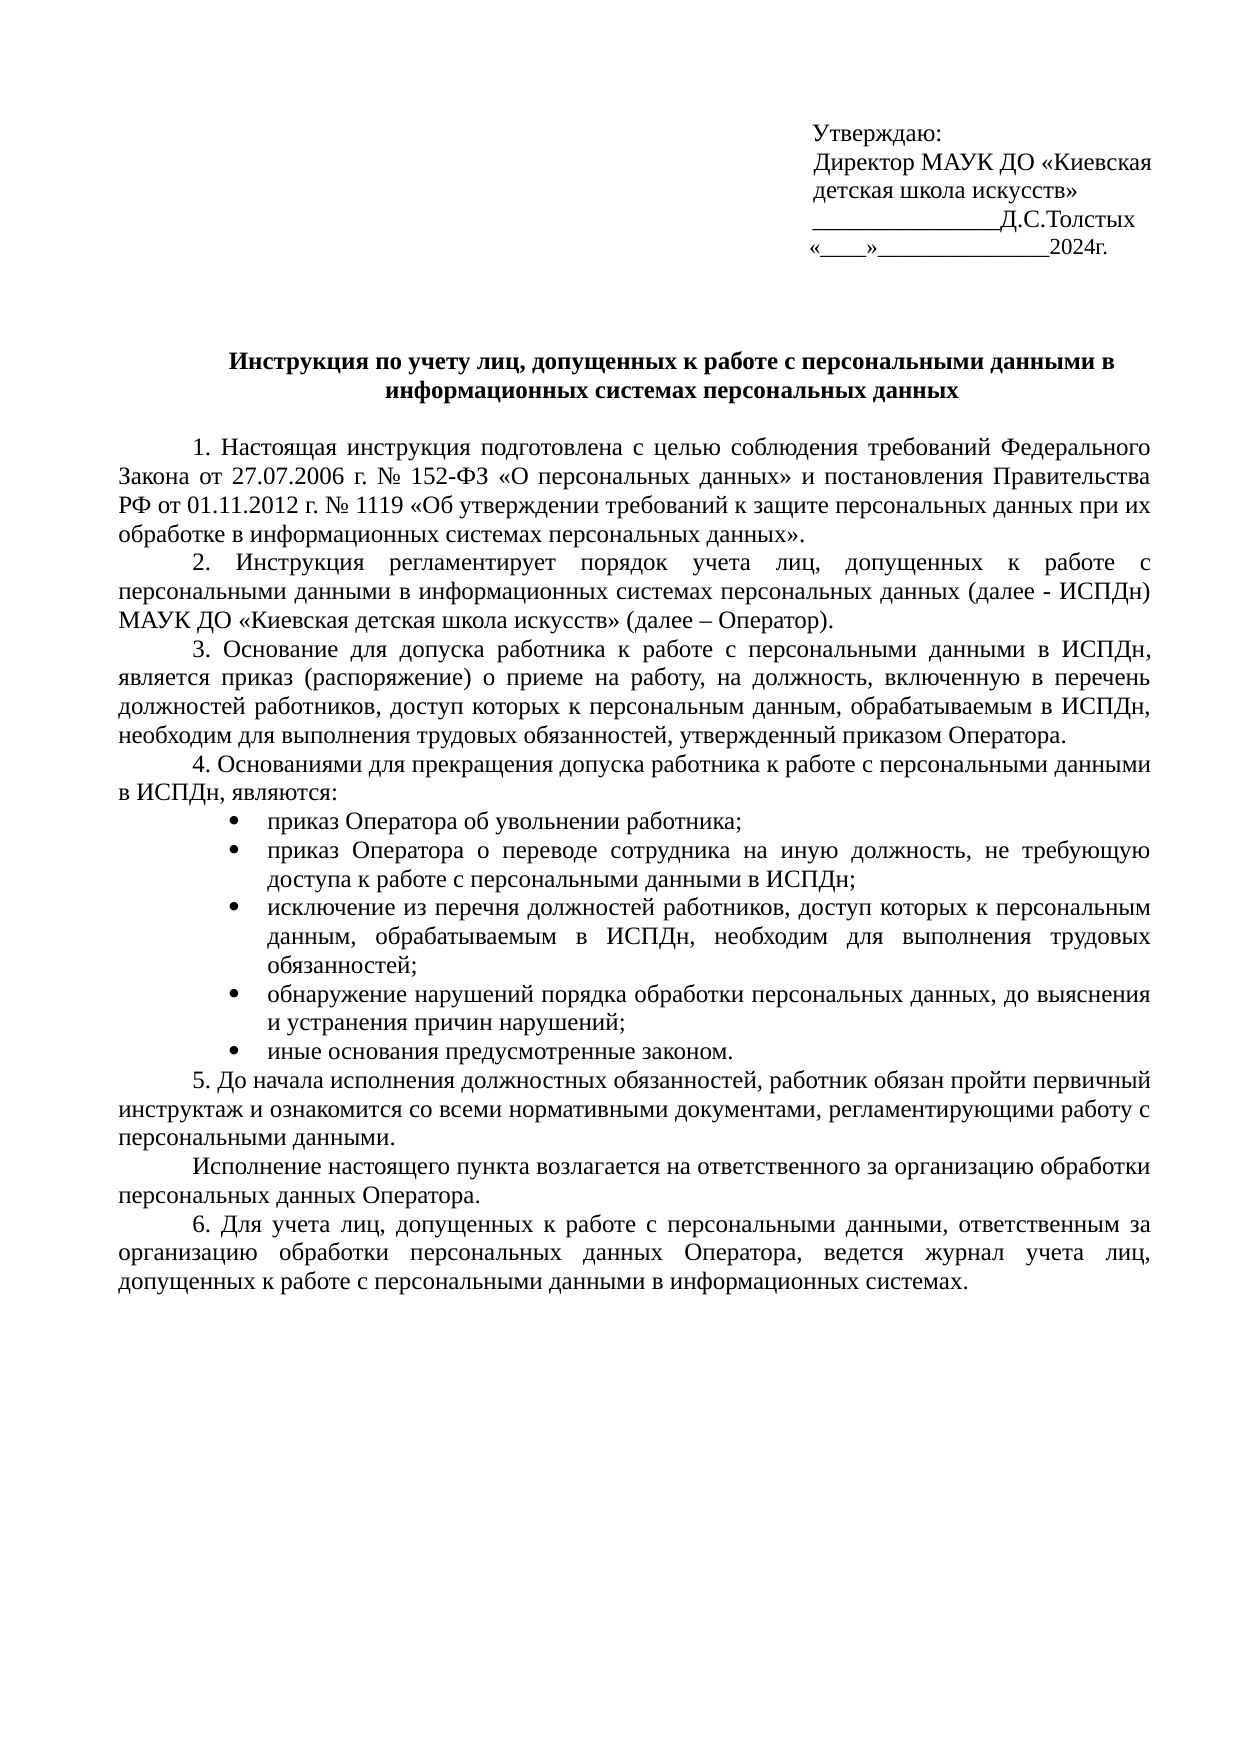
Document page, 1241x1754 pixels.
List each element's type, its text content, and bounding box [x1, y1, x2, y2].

text «____»_______________2024г. [118, 233, 1152, 259]
text 2. Инструкция регламентирует порядок учета лиц, допущенных к работе с персональными данными в информационных системах персональных данных (далее - ИСПДн) МАУК ДО «Киевская детская школа искусств» (далее – Оператор). [118, 547, 1152, 634]
text Утверждаю: [118, 118, 1152, 147]
text 3. Основание для допуска работника к работе с персональными данными в ИСПДн, является приказ (распоряжение) о приеме на работу, на должность, включенную в перечень должностей работников, доступ которых к персональным данным, обрабатываемым в ИСПДн, необходим для выполнения трудовых обязанностей, утвержденный приказом Оператора. [118, 634, 1152, 749]
text Директор МАУК ДО «Киевская [118, 147, 1152, 176]
text 4. Основаниями для прекращения допуска работника к работе с персональными данными в ИСПДн, являются: [118, 749, 1152, 806]
list приказ Оператора об увольнении работника; [229, 806, 1152, 835]
text _______________Д.С.Толстых [118, 204, 1152, 233]
list приказ Оператора о переводе сотрудника на иную должность, не требующую доступа к работе с персональными данными в ИСПДн; [229, 835, 1152, 892]
text Исполнение настоящего пункта возлагается на ответственного за организацию обработки персональных данных Оператора. [118, 1151, 1152, 1209]
text 6. Для учета лиц, допущенных к работе с персональными данными, ответственным за организацию обработки персональных данных Оператора, ведется журнал учета лиц, допущенных к работе с персональными данными в информационных системах. [118, 1209, 1152, 1295]
list обнаружение нарушений порядка обработки персональных данных, до выяснения и устранения причин нарушений; [229, 979, 1152, 1036]
text 5. До начала исполнения должностных обязанностей, работник обязан пройти первичный инструктаж и ознакомится со всеми нормативными документами, регламентирующими работу с персональными данными. [118, 1065, 1152, 1151]
text Инструкция по учету лиц, допущенных к работе с персональными данными в [118, 346, 1152, 375]
text 1. Настоящая инструкция подготовлена с целью соблюдения требований Федерального Закона от 27.07.2006 г. № 152-ФЗ «О персональных данных» и постановления Правительства РФ от 01.11.2012 г. № 1119 «Об утверждении требований к защите персональных данных при их обработке в информационных системах персональных данных». [118, 432, 1152, 547]
text детская школа искусств» [118, 176, 1152, 204]
list исключение из перечня должностей работников, доступ которых к персональным данным, обрабатываемым в ИСПДн, необходим для выполнения трудовых обязанностей; [229, 892, 1152, 979]
list иные основания предусмотренные законом. [229, 1036, 1152, 1065]
text информационных системах персональных данных [118, 375, 1152, 404]
